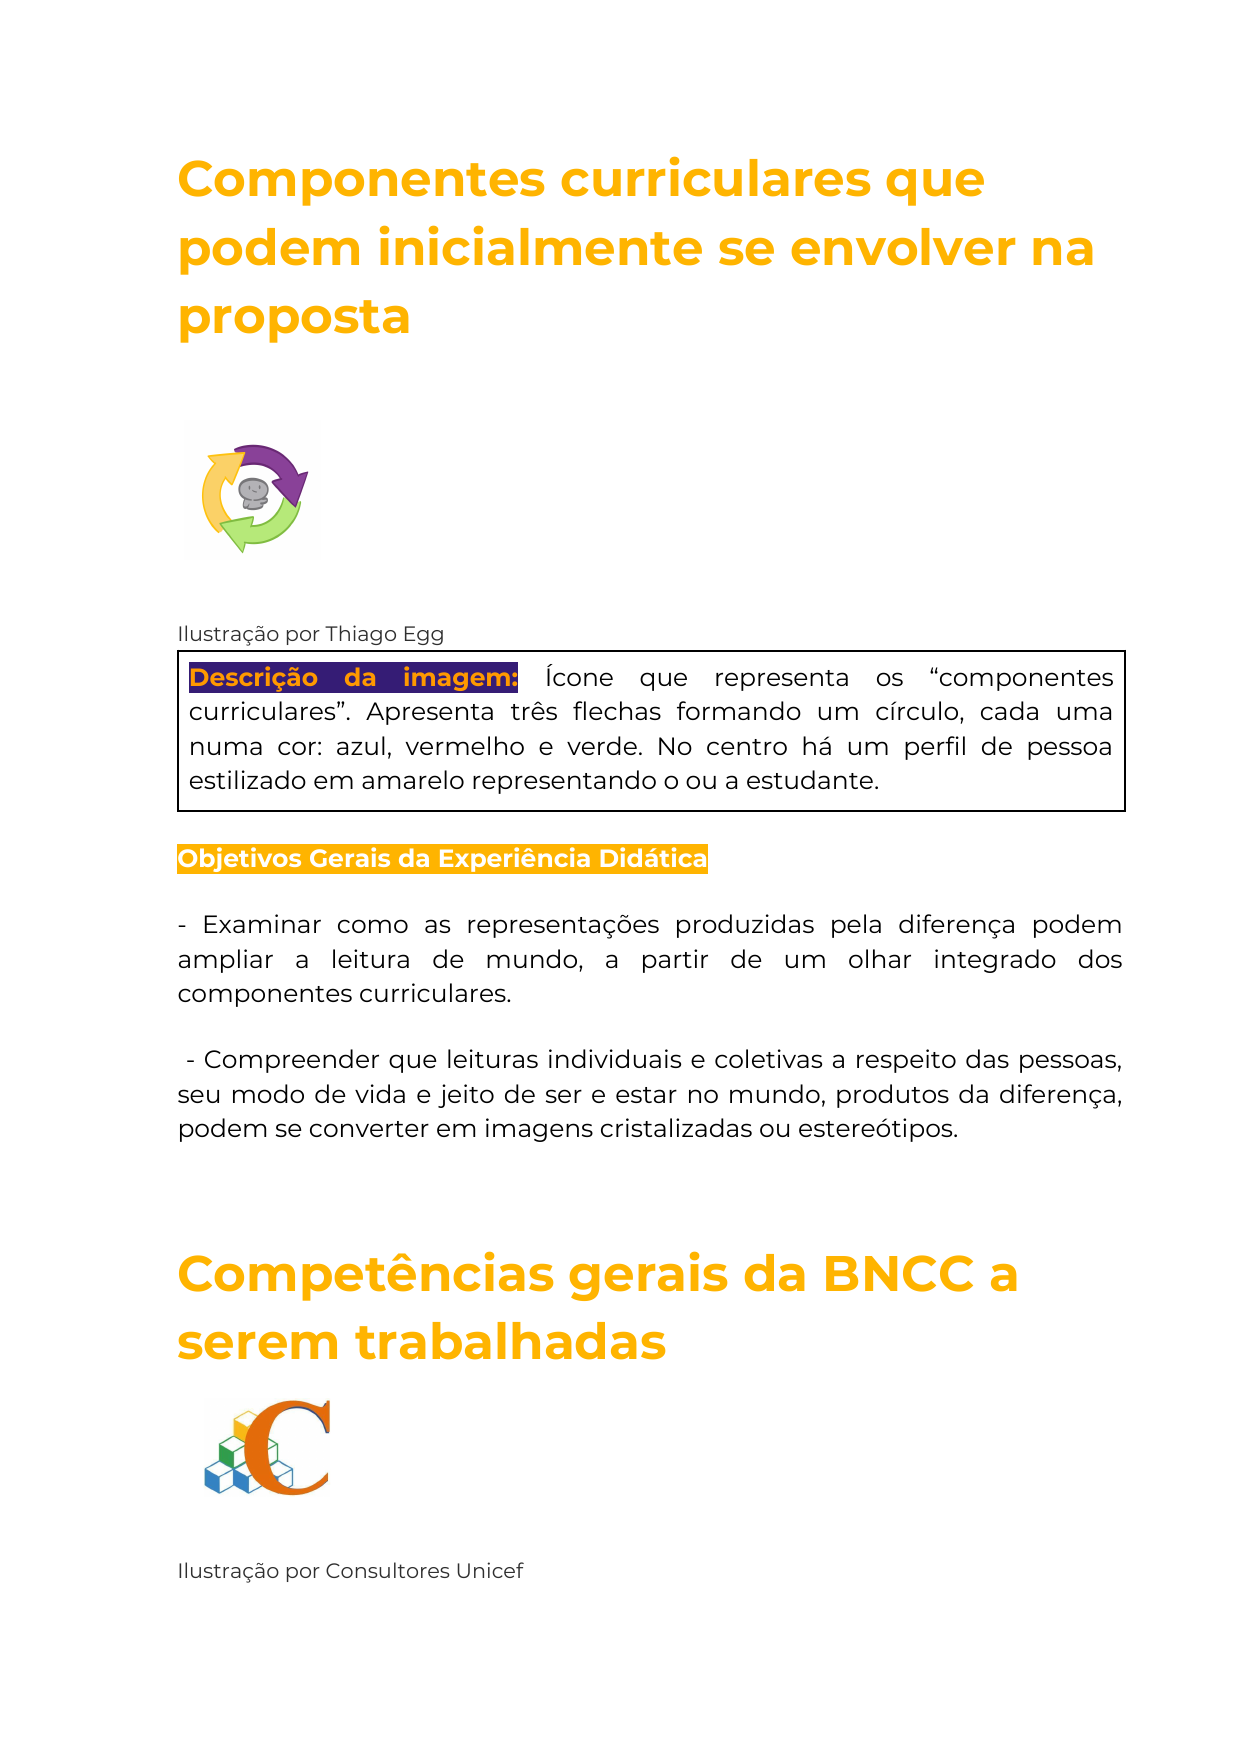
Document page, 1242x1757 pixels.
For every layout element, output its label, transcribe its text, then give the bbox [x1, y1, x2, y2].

text Ilustração por Thiago Egg [177, 386, 1124, 646]
table_header Descrição da imagem: Ícone que representa os “componentes curriculares”. Apresenta três flechas formando um círculo, cada uma numa cor: azul, vermelho e verde. No centro há um perfil de pessoa estilizado em amarelo representando o ou a estudante. [179, 652, 1124, 810]
text Objetivos Gerais da Experiência Didática [177, 843, 1124, 874]
text - Examinar como as representações produzidas pela diferença podem ampliar a leitura de mundo, a partir de um olhar integrado dos componentes curriculares. [177, 909, 1124, 1009]
picture [183, 420, 321, 560]
text Competências gerais da BNCC a serem trabalhadas [177, 1242, 1124, 1372]
picture [203, 1398, 331, 1497]
text - Compreender que leituras individuais e coletivas a respeito das pessoas, seu modo de vida e jeito de ser e estar no mundo, produtos da diferença, podem se converter em imagens cristalizadas ou estereótipos. [177, 1044, 1124, 1144]
text Componentes curriculares que podem inicialmente se envolver na proposta [177, 148, 1124, 346]
text Ilustração por Consultores Unicef [177, 1412, 1124, 1583]
